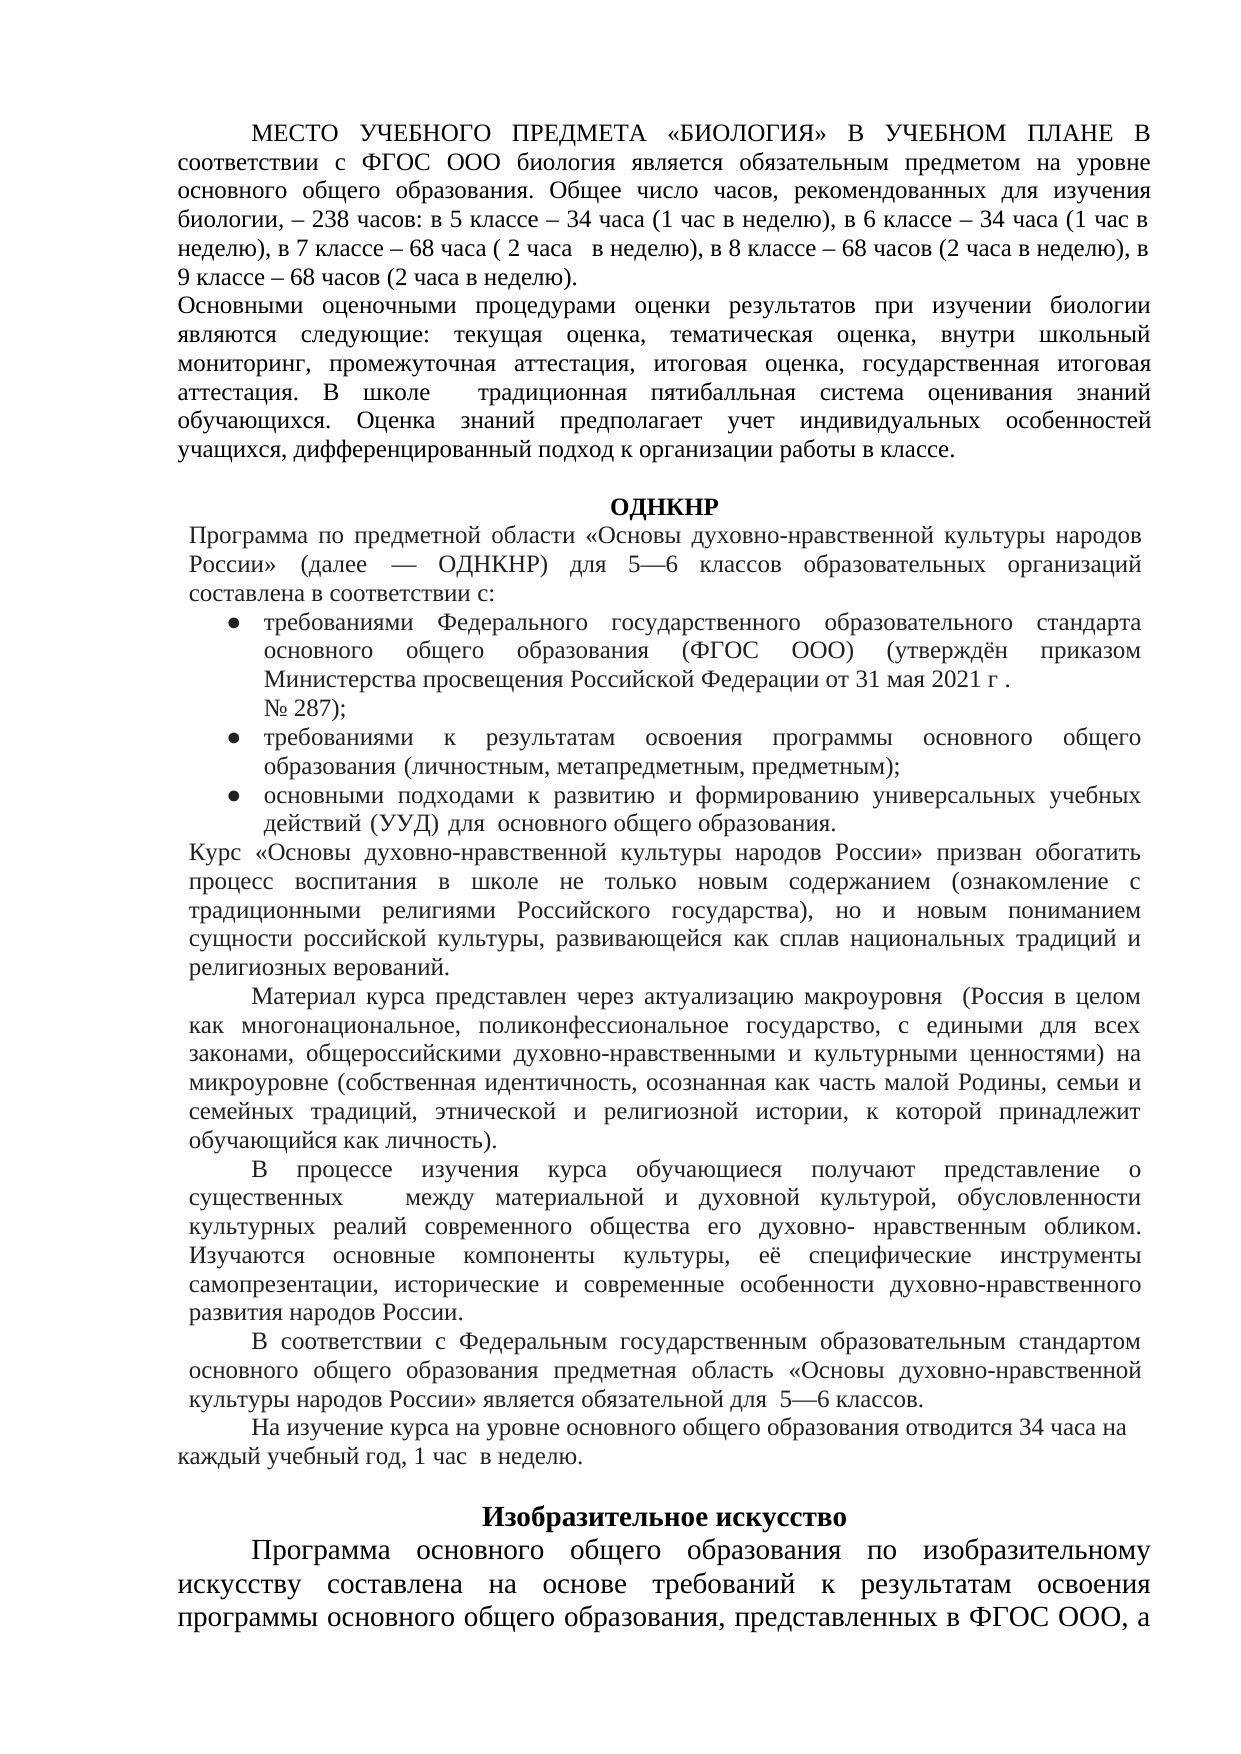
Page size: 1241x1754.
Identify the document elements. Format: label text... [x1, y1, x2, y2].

list основными подходами к развитию и формированию универсальных учебных действий (УУД) для основного общего образования. [226, 780, 1141, 837]
list требованиями к результатам освоения программы основного общего образования (личностным, метапредметным, предметным); [226, 722, 1141, 779]
text № 287); [263, 693, 1152, 722]
text ОДНКНР [177, 492, 1152, 521]
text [177, 1532, 1152, 1633]
text Курс «Основы духовно-нравственной культуры народов России» призван обогатить процесс воспитания в школе не только новым содержанием (ознакомление с традиционными религиями Российского государства), но и новым пониманием сущности российской культуры, развивающейся как сплав национальных традиций и религиозных верований. [188, 837, 1141, 981]
list требованиями Федерального государственного образовательного стандарта основного общего образования (ФГОС ООО) (утверждён приказом Министерства просвещения Российской Федерации от 31 мая 2021 г . [226, 607, 1141, 693]
text В процессе изучения курса обучающиеся получают представление о существенных между материальной и духовной культурой, обусловленности культурных реалий современного общества его духовно- нравственным обликом. Изучаются основные компоненты культуры, её специфические инструменты самопрезентации, исторические и современные особенности духовно-нравственного развития народов России. [188, 1154, 1142, 1326]
text Материал курса представлен через актуализацию макроуровня (Россия в целом как многонациональное, поликонфессиональное государство, с едиными для всех законами, общероссийскими духовно-нравственными и культурными ценностями) на микроуровне (собственная идентичность, осознанная как часть малой Родины, семьи и семейных традиций, этнической и религиозной истории, к которой принадлежит обучающийся как личность). [188, 981, 1141, 1153]
text На изучение курса на уровне основного общего образования отводится 34 часа на каждый учебный год, 1 час в неделю. [177, 1412, 1152, 1470]
text Основными оценочными процедурами оценки результатов при изучении биологии являются следующие: текущая оценка, тематическая оценка, внутри школьный мониторинг, промежуточная аттестация, итоговая оценка, государственная итоговая аттестация. В школе традиционная пятибалльная система оценивания знаний обучающихся. Оценка знаний предполагает учет индивидуальных особенностей учащихся, дифференцированный подход к организации работы в классе. [177, 291, 1152, 463]
text Изобразительное искусство [177, 1499, 1152, 1532]
text Программа по предметной области «Основы духовно-нравственной культуры народов России» (далее — ОДНКНР) для 5—6 классов образовательных организаций составлена в соответствии с: [188, 521, 1142, 607]
text МЕСТО УЧЕБНОГО ПРЕДМЕТА «БИОЛОГИЯ» В УЧЕБНОМ ПЛАНЕ В соответствии с ФГОС ООО биология является обязательным предметом на уровне основного общего образования. Общее число часов, рекомендованных для изучения биологии, – 238 часов: в 5 классе – 34 часа (1 час в неделю), в 6 классе – 34 часа (1 час в неделю), в 7 классе – 68 часа ( 2 часа в неделю), в 8 классе – 68 часов (2 часа в неделю), в 9 классе – 68 часов (2 часа в неделю). [177, 118, 1152, 291]
text В соответствии с Федеральным государственным образовательным стандартом основного общего образования предметная область «Основы духовно-нравственной культуры народов России» является обязательной для 5—6 классов. [188, 1326, 1142, 1412]
